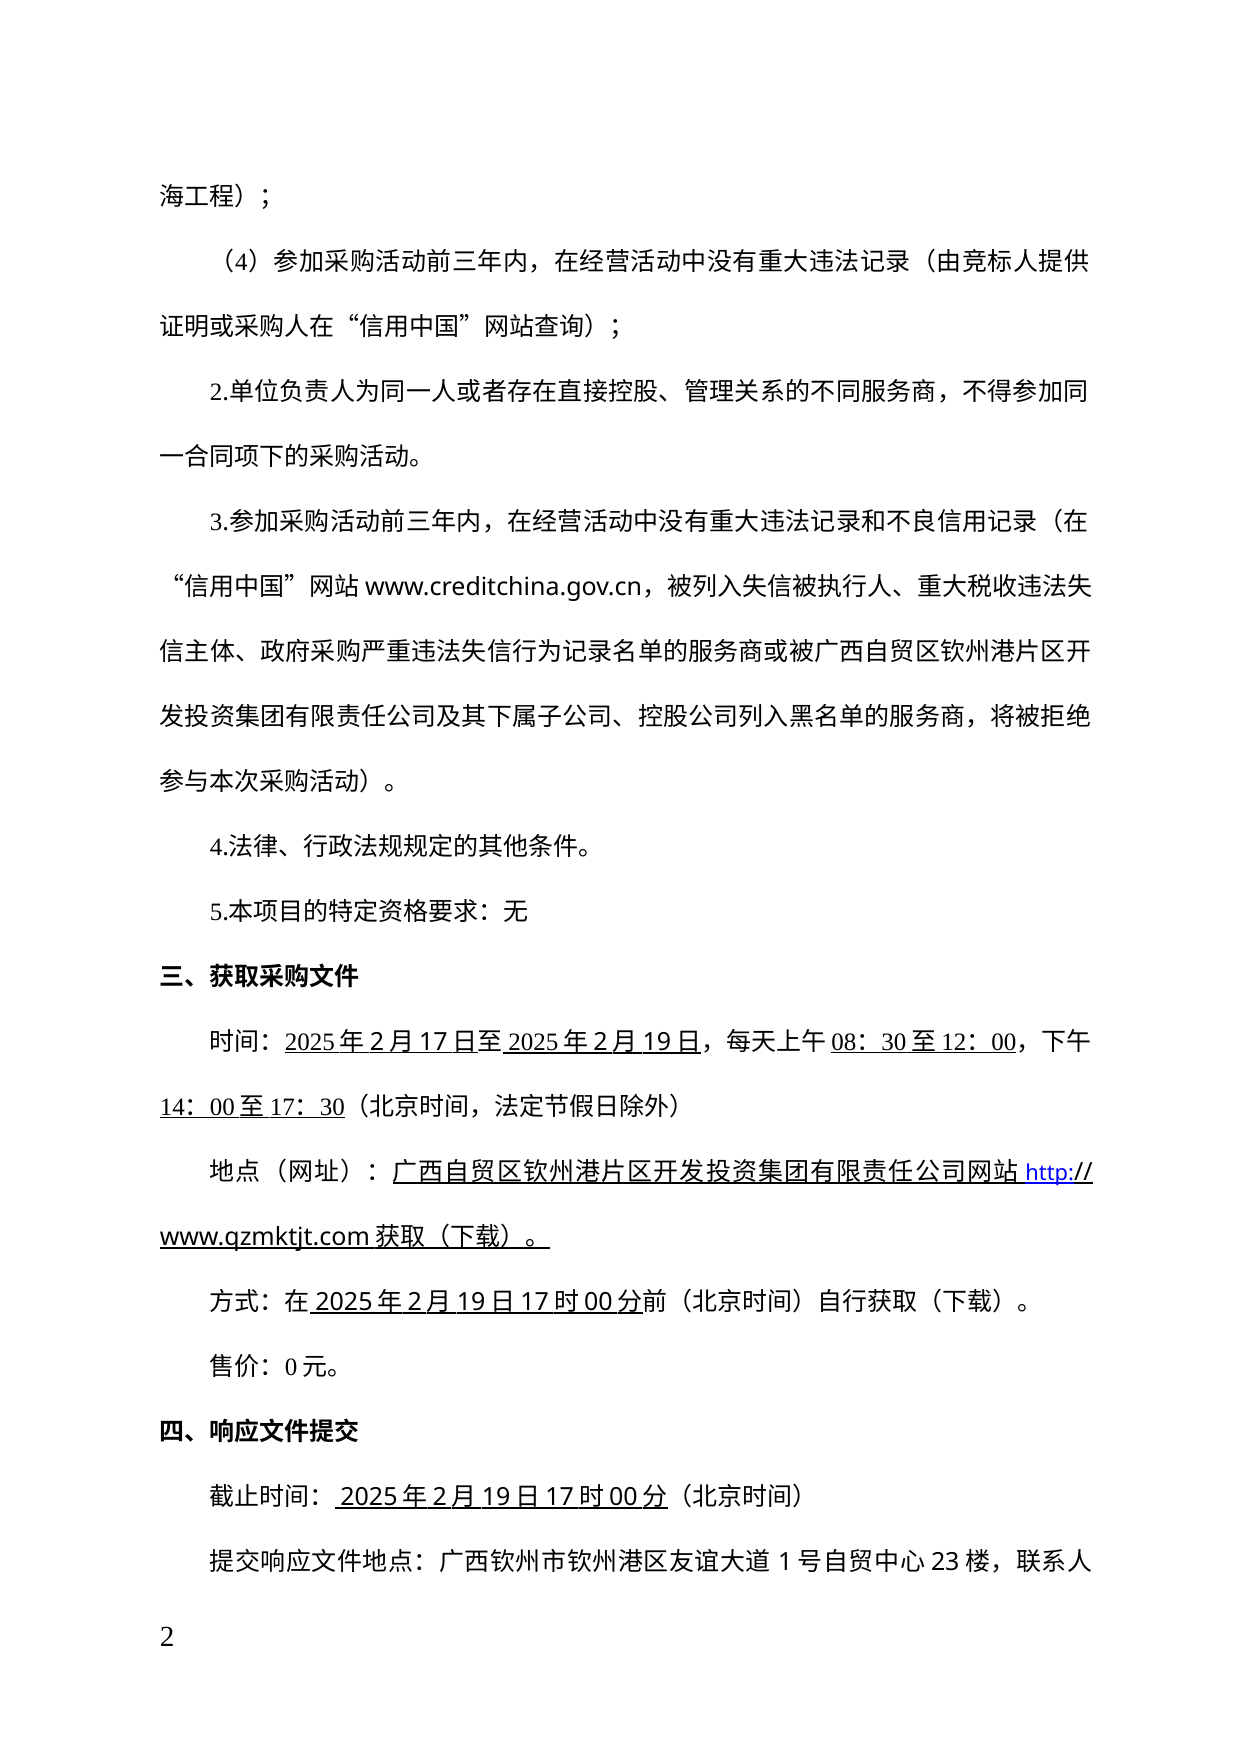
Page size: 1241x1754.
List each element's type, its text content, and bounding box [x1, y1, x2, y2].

text 时间：2025年2月17日至 2025年2月19日，每天上午08：30至12：00，下午14：00至17：30（北京时间，法定节假日除外） [159, 1007, 1093, 1137]
text 三、获取采购文件 [159, 942, 1093, 1007]
text 地点（网址）：广西自贸区钦州港片区开发投资集团有限责任公司网站http://www.qzmktjt.com获取（下载）。 [159, 1137, 1093, 1267]
text 4.法律、行政法规规定的其他条件。 [159, 812, 1093, 877]
text 方式：在 2025年2月19日17时00分前（北京时间）自行获取（下载）。 [159, 1267, 1093, 1332]
text 售价：0元。 [159, 1332, 1093, 1397]
text 3.参加采购活动前三年内，在经营活动中没有重大违法记录和不良信用记录（在“信用中国”网站www.creditchina.gov.cn，被列入失信被执行人、重大税收违法失信主体、政府采购严重违法失信行为记录名单的服务商或被广西自贸区钦州港片区开发投资集团有限责任公司及其下属子公司、控股公司列入黑名单的服务商，将被拒绝参与本次采购活动）。 [159, 487, 1093, 812]
text 截止时间： 2025年2月19日17时00分（北京时间） [159, 1462, 1093, 1527]
text 四、响应文件提交 [159, 1397, 1093, 1462]
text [159, 162, 1093, 227]
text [159, 1527, 1093, 1592]
text 2.单位负责人为同一人或者存在直接控股、管理关系的不同服务商，不得参加同一合同项下的采购活动。 [159, 357, 1093, 487]
text 5.本项目的特定资格要求：无 [159, 877, 1093, 942]
text （4）参加采购活动前三年内，在经营活动中没有重大违法记录（由竞标人提供证明或采购人在“信用中国”网站查询）； [159, 227, 1093, 357]
